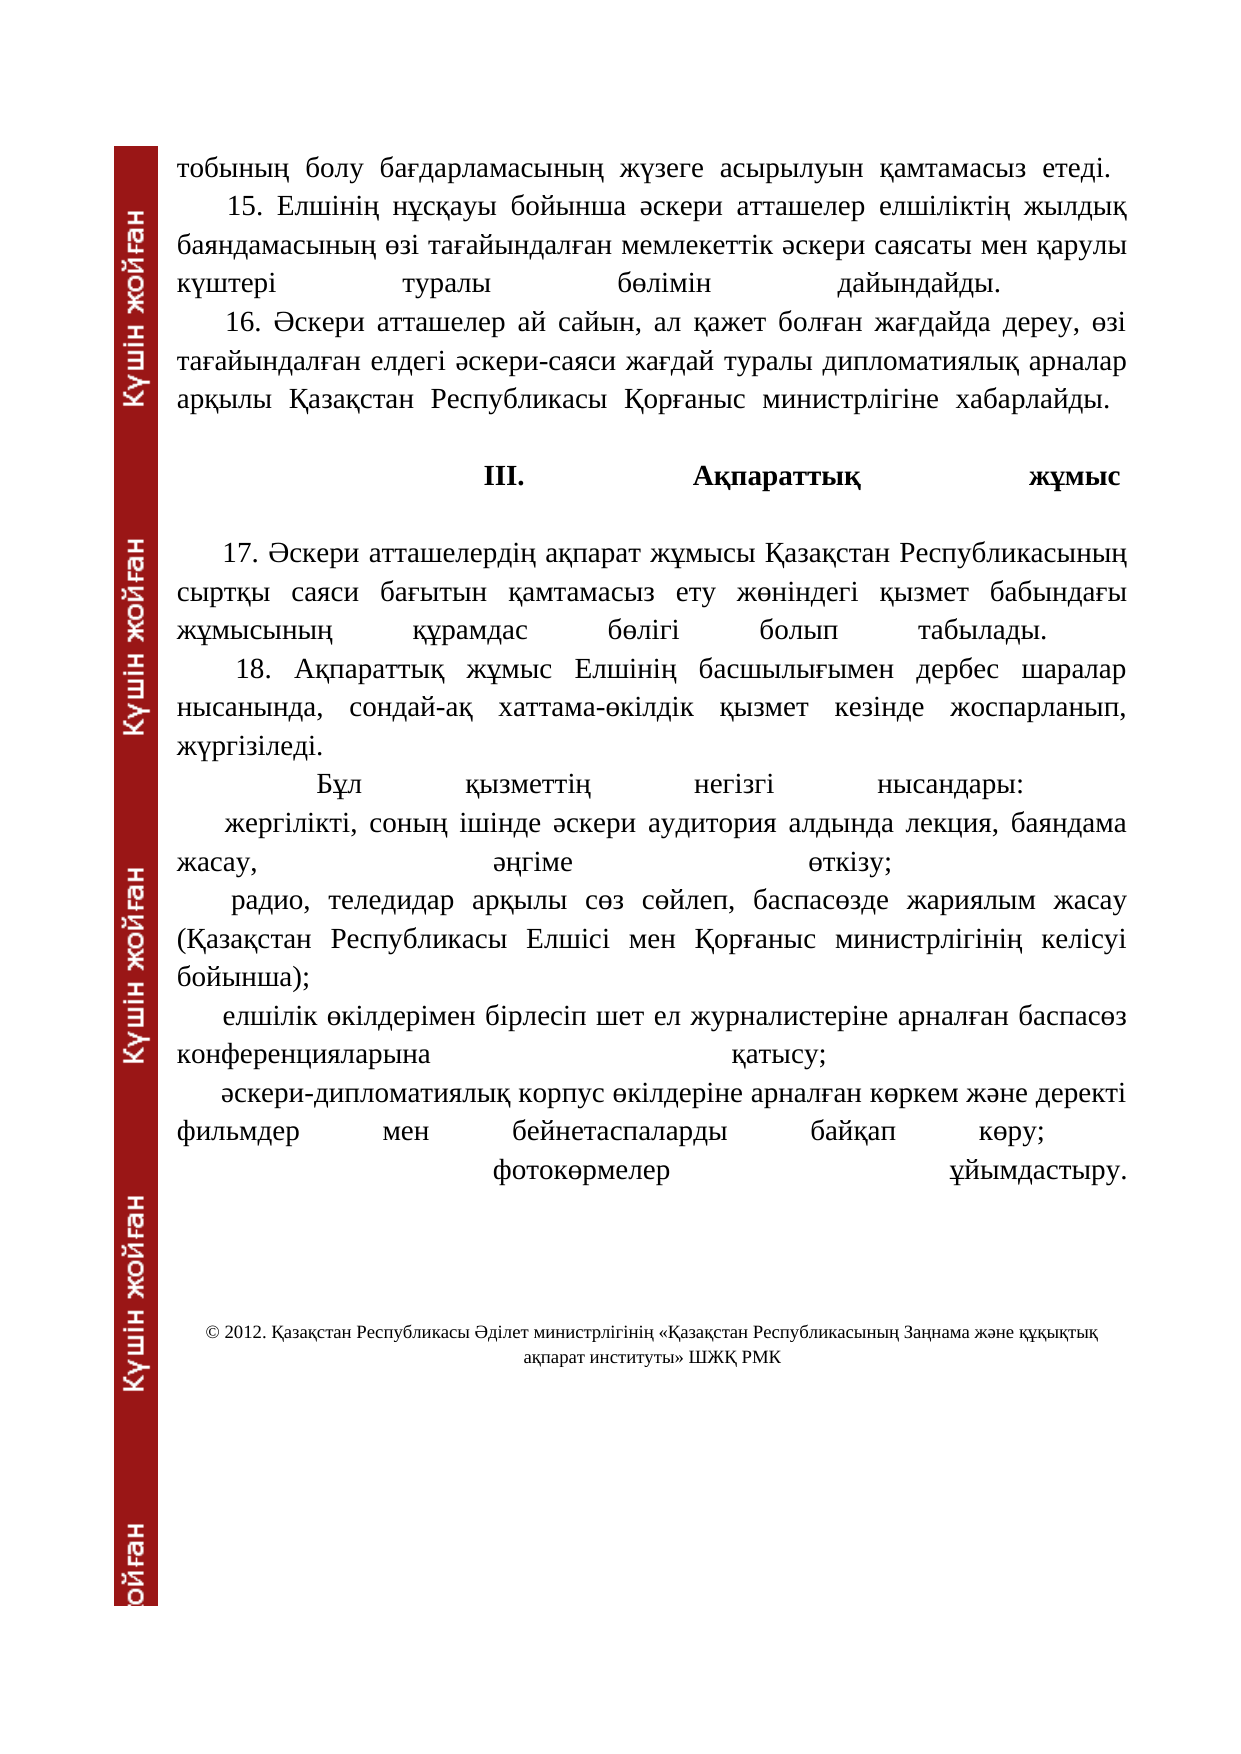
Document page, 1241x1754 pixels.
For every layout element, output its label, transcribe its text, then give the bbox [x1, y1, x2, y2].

picture [114, 146, 158, 150]
text © 2012. Қазақстан Республикасы Әділет министрлігінің «Қазақстан Республикасының Заңнама және құқықтық ақпарат институты» ШЖҚ РМК [112, 1321, 1128, 1367]
picture [114, 1367, 158, 1606]
picture [114, 1224, 158, 1321]
